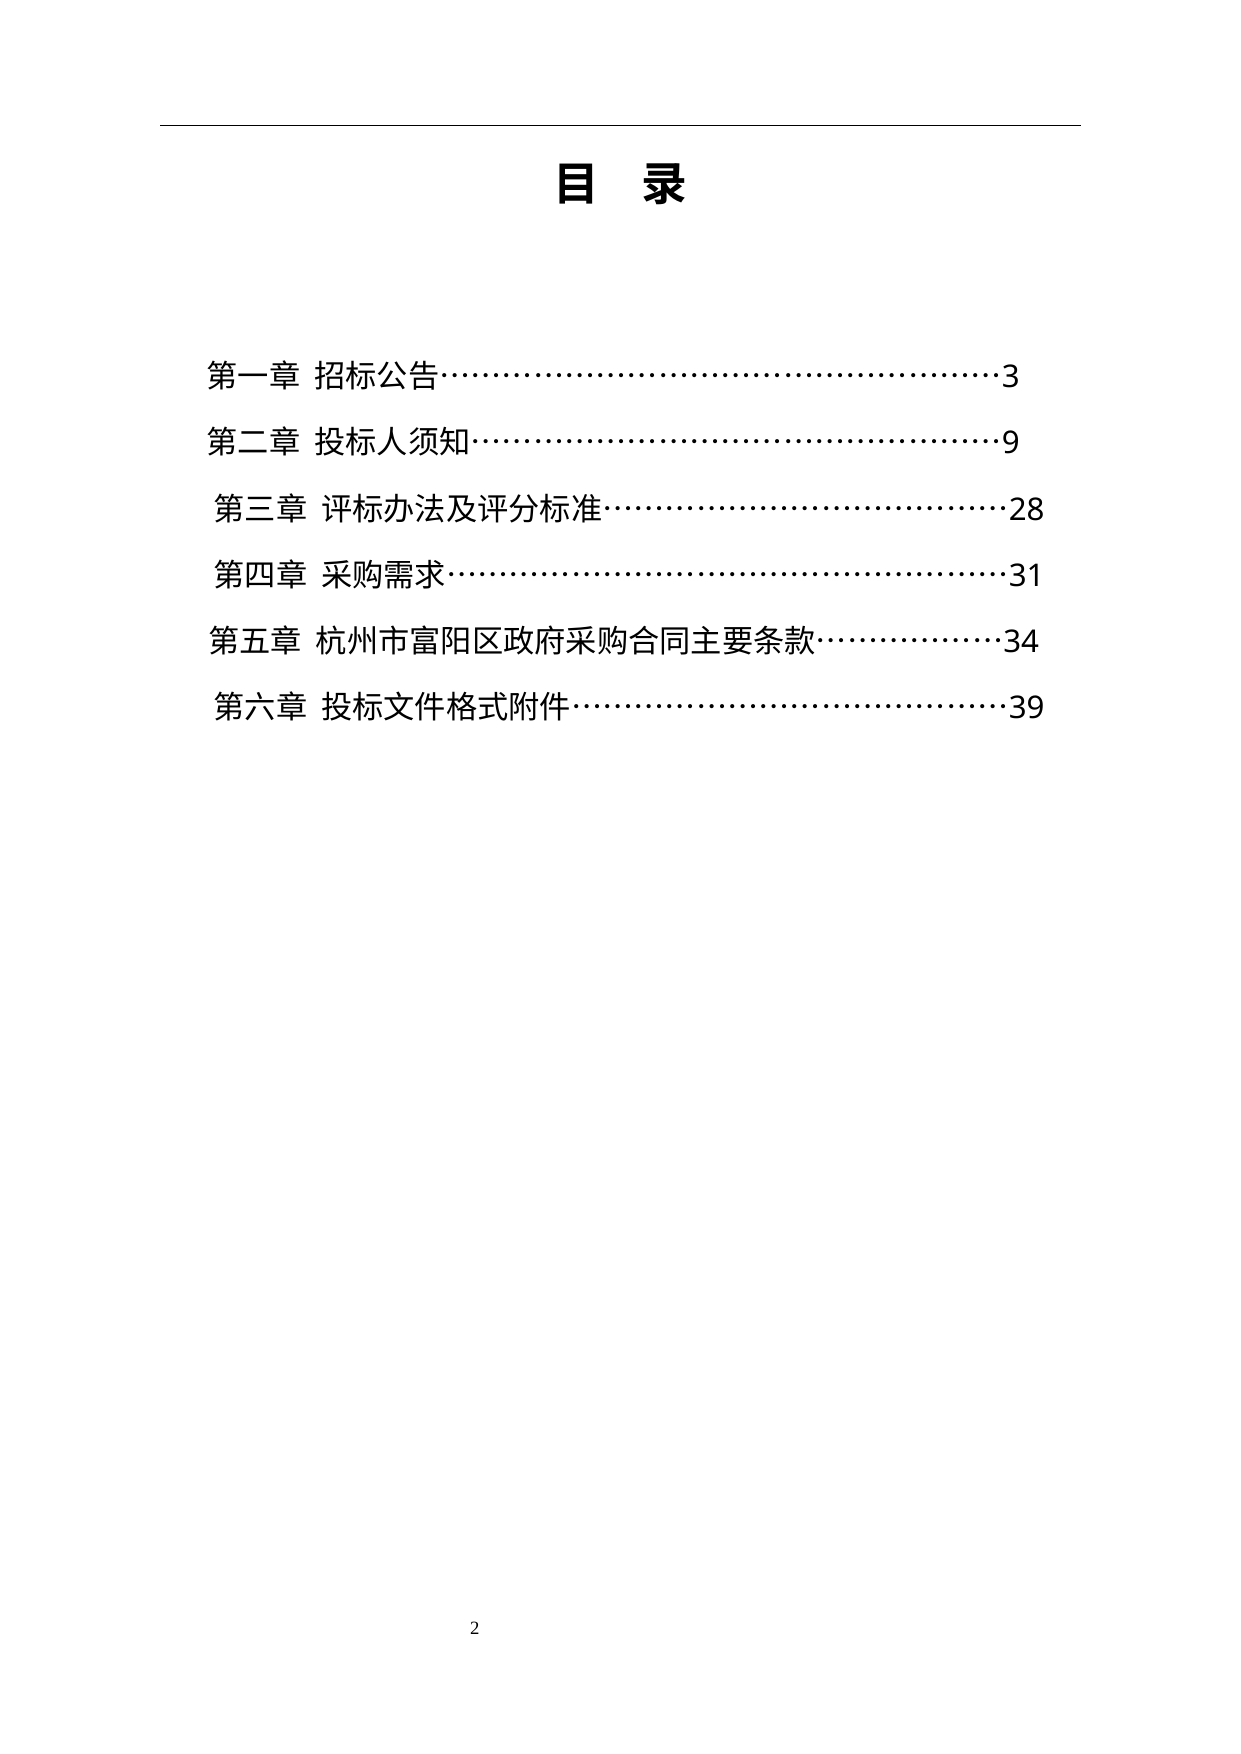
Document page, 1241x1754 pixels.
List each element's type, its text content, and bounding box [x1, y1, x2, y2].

text 第三章 评标办法及评分标准…………………………………28 [177, 480, 1081, 530]
text 第一章 招标公告………………………………………………3 [159, 348, 1081, 398]
text 第五章 杭州市富阳区政府采购合同主要条款………………34 [177, 613, 1081, 663]
text 第六章 投标文件格式附件……………………………………39 [177, 679, 1081, 729]
text 第二章 投标人须知……………………………………………9 [159, 414, 1081, 464]
text 目 录 [159, 148, 1081, 214]
text 第四章 采购需求………………………………………………31 [177, 546, 1081, 596]
